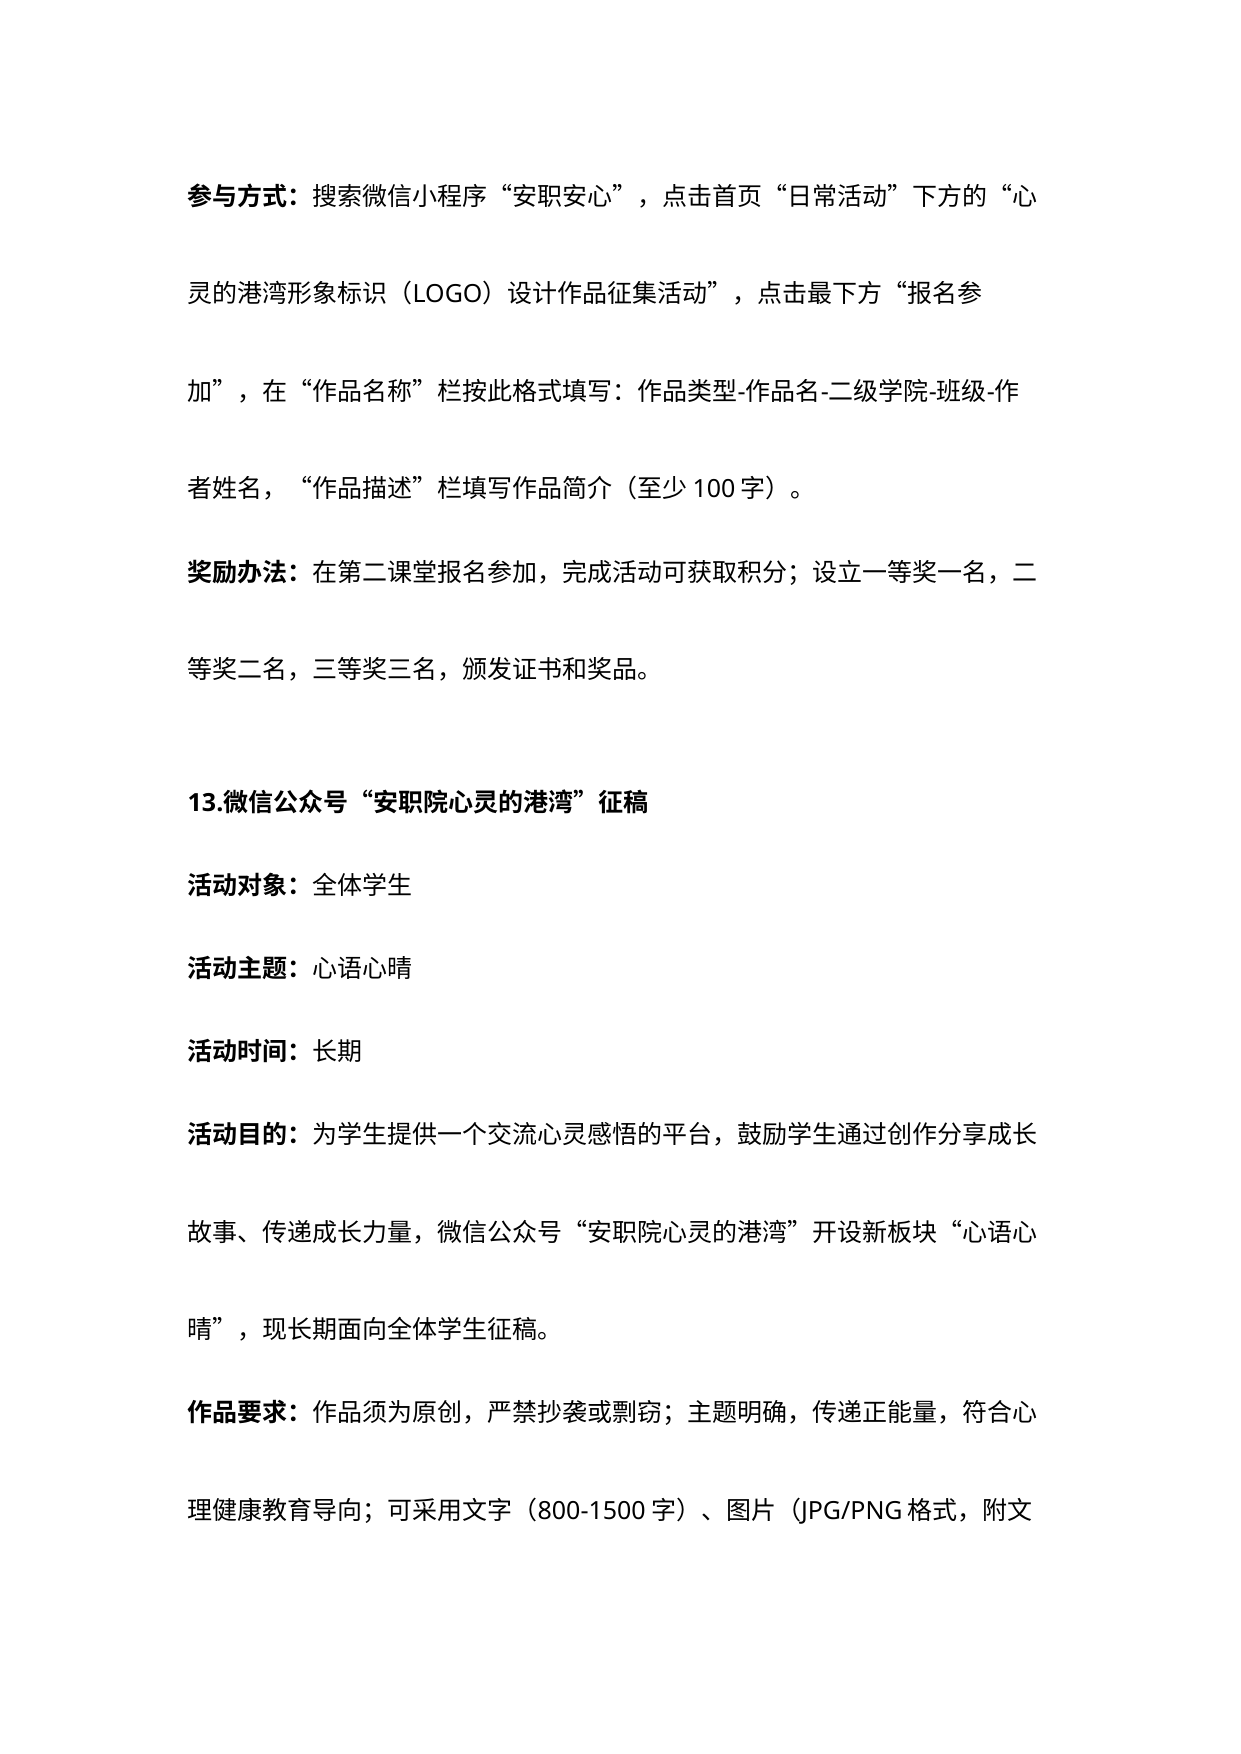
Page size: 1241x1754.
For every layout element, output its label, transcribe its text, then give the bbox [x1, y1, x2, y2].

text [187, 1378, 1042, 1541]
text 活动时间：长期 [187, 1017, 1042, 1082]
text 活动主题：心语心晴 [187, 934, 1042, 999]
text 参与方式：搜索微信小程序“安职安心”，点击首页“日常活动”下方的“心灵的港湾形象标识（LOGO）设计作品征集活动”，点击最下方“报名参加”，在“作品名称”栏按此格式填写：作品类型-作品名-二级学院-班级-作者姓名，“作品描述”栏填写作品简介（至少100字）。 [187, 162, 1042, 519]
text 13.微信公众号“安职院心灵的港湾”征稿 [187, 768, 1042, 833]
text 活动对象：全体学生 [187, 851, 1042, 916]
text 活动目的：为学生提供一个交流心灵感悟的平台，鼓励学生通过创作分享成长故事、传递成长力量，微信公众号“安职院心灵的港湾”开设新板块“心语心晴”，现长期面向全体学生征稿。 [187, 1100, 1042, 1360]
text 奖励办法：在第二课堂报名参加，完成活动可获取积分；设立一等奖一名，二等奖二名，三等奖三名，颁发证书和奖品。 [187, 538, 1042, 700]
